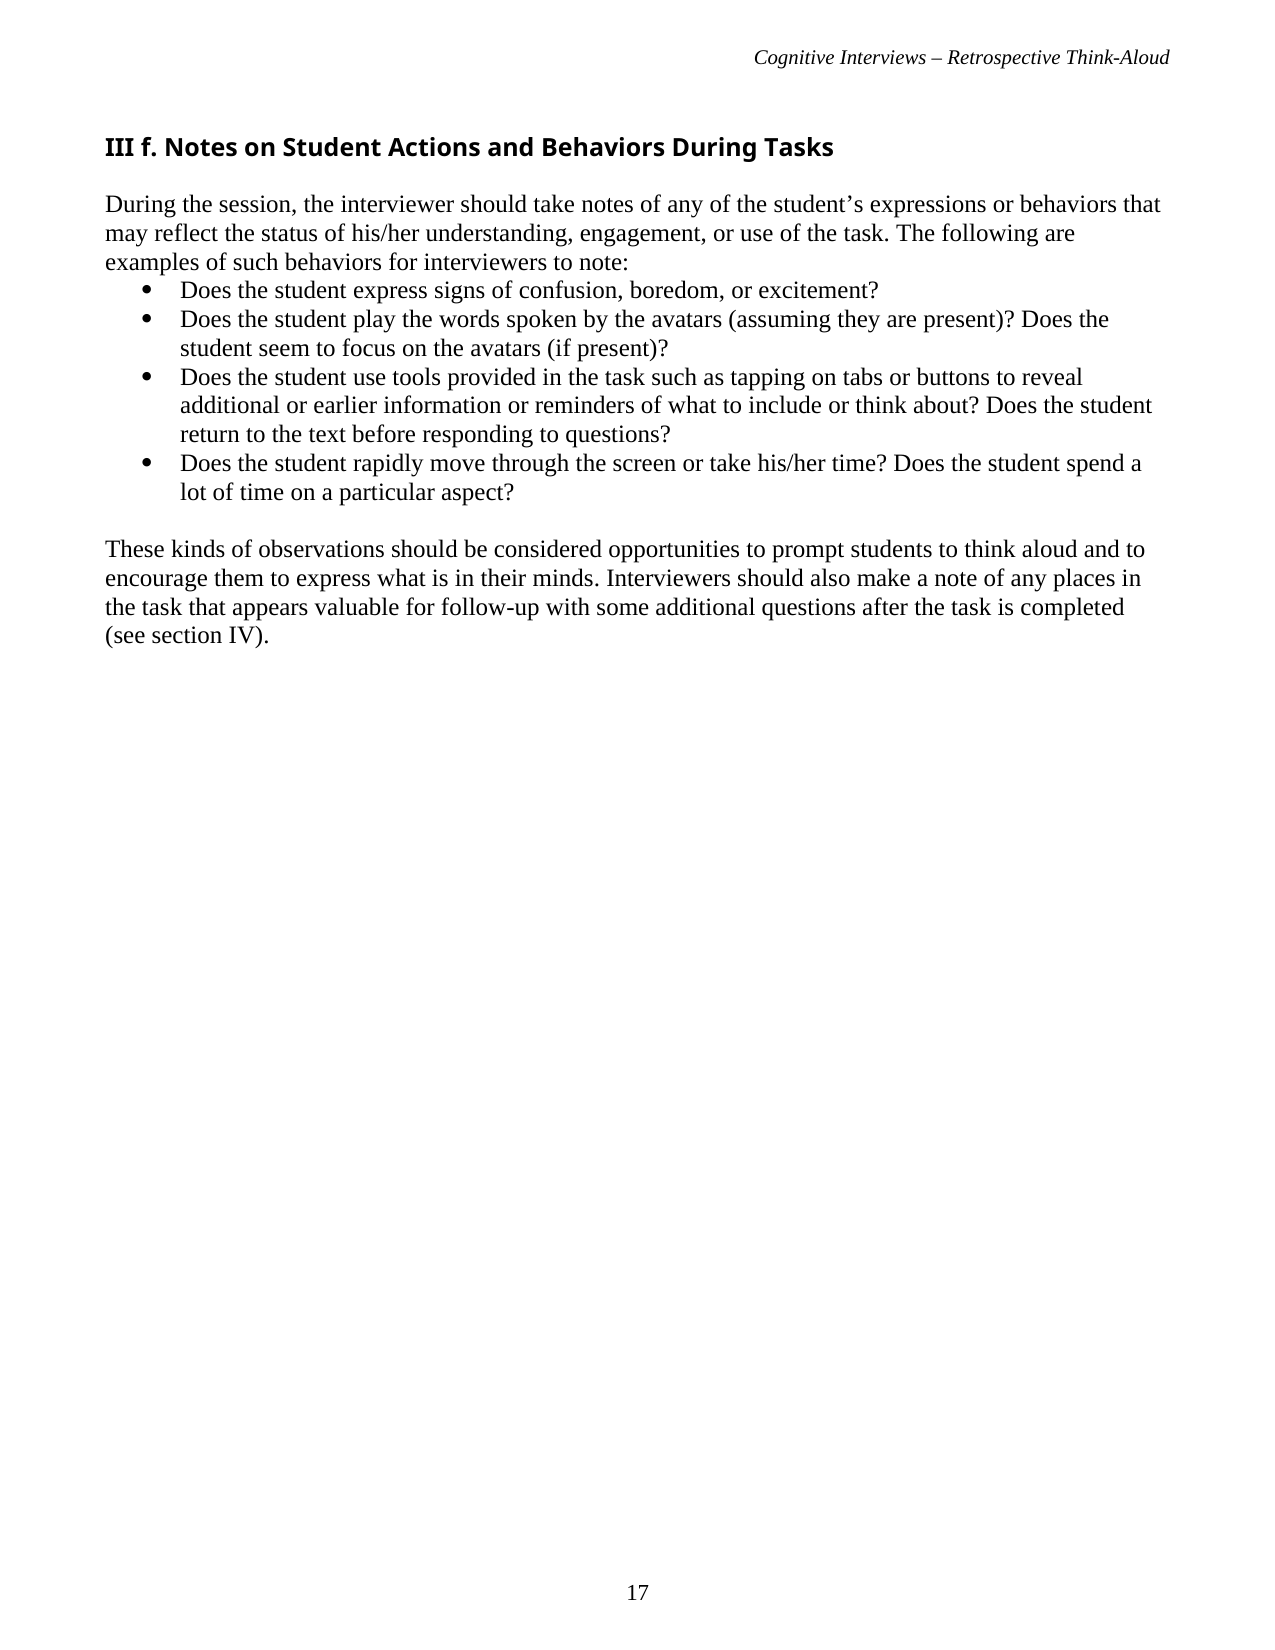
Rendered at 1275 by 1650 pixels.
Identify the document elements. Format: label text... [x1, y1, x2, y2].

list Does the student express signs of confusion, boredom, or excitement? [142, 275, 1170, 304]
list Does the student play the words spoken by the avatars (assuming they are present)? Does the student seem to focus on the avatars (if present)? [142, 304, 1170, 362]
text During the session, the interviewer should take notes of any of the student’s expressions or behaviors that may reflect the status of his/her understanding, engagement, or use of the task. The following are examples of such behaviors for interviewers to note: [105, 189, 1170, 275]
subtitle III f. Notes on Student Actions and Behaviors During Tasks [105, 130, 1170, 164]
list Does the student use tools provided in the task such as tapping on tabs or buttons to reveal additional or earlier information or reminders of what to include or think about? Does the student return to the text before responding to questions? [142, 362, 1170, 448]
list Does the student rapidly move through the screen or take his/her time? Does the student spend a lot of time on a particular aspect? [142, 448, 1170, 505]
text These kinds of observations should be considered opportunities to prompt students to think aloud and to encourage them to express what is in their minds. Interviewers should also make a note of any places in the task that appears valuable for follow-up with some additional questions after the task is completed (see section IV). [105, 534, 1170, 649]
